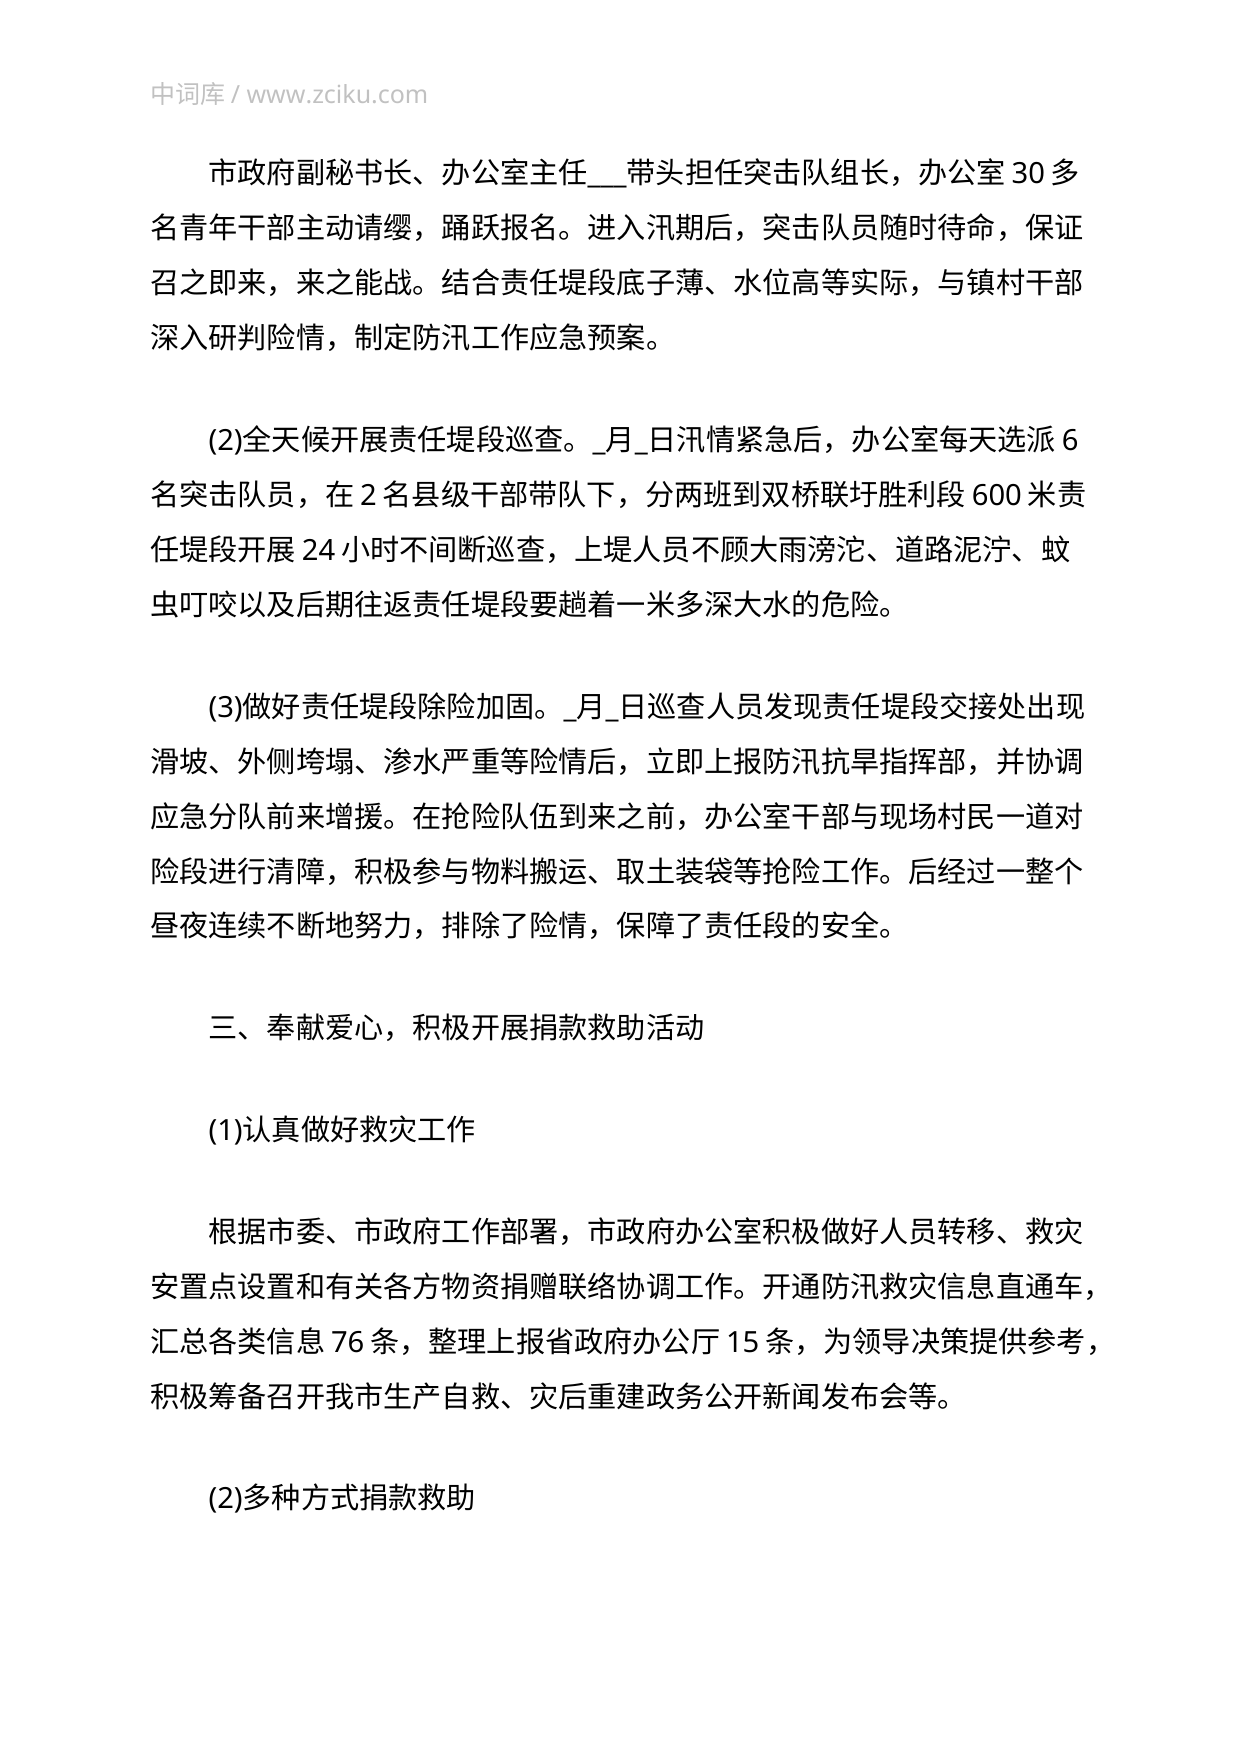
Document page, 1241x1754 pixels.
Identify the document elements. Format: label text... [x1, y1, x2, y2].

text (2)多种方式捐款救助 [150, 1475, 1090, 1517]
text 市政府副秘书长、办公室主任___带头担任突击队组长，办公室30多名青年干部主动请缨，踊跃报名。进入汛期后，突击队员随时待命，保证召之即来，来之能战。结合责任堤段底子薄、水位高等实际，与镇村干部深入研判险情，制定防汛工作应急预案。 [150, 150, 1090, 357]
text 三、奉献爱心，积极开展捐款救助活动 [150, 1005, 1090, 1047]
text (2)全天候开展责任堤段巡查。_月_日汛情紧急后，办公室每天选派6名突击队员，在2名县级干部带队下，分两班到双桥联圩胜利段600米责任堤段开展24小时不间断巡查，上堤人员不顾大雨滂沱、道路泥泞、蚊虫叮咬以及后期往返责任堤段要趟着一米多深大水的危险。 [150, 417, 1090, 624]
text (1)认真做好救灾工作 [150, 1107, 1090, 1149]
text (3)做好责任堤段除险加固。_月_日巡查人员发现责任堤段交接处出现滑坡、外侧垮塌、渗水严重等险情后，立即上报防汛抗旱指挥部，并协调应急分队前来增援。在抢险队伍到来之前，办公室干部与现场村民一道对险段进行清障，积极参与物料搬运、取土装袋等抢险工作。后经过一整个昼夜连续不断地努力，排除了险情，保障了责任段的安全。 [150, 683, 1090, 945]
text 根据市委、市政府工作部署，市政府办公室积极做好人员转移、救灾安置点设置和有关各方物资捐赠联络协调工作。开通防汛救灾信息直通车，汇总各类信息76条，整理上报省政府办公厅15条，为领导决策提供参考，积极筹备召开我市生产自救、灾后重建政务公开新闻发布会等。 [150, 1208, 1090, 1416]
